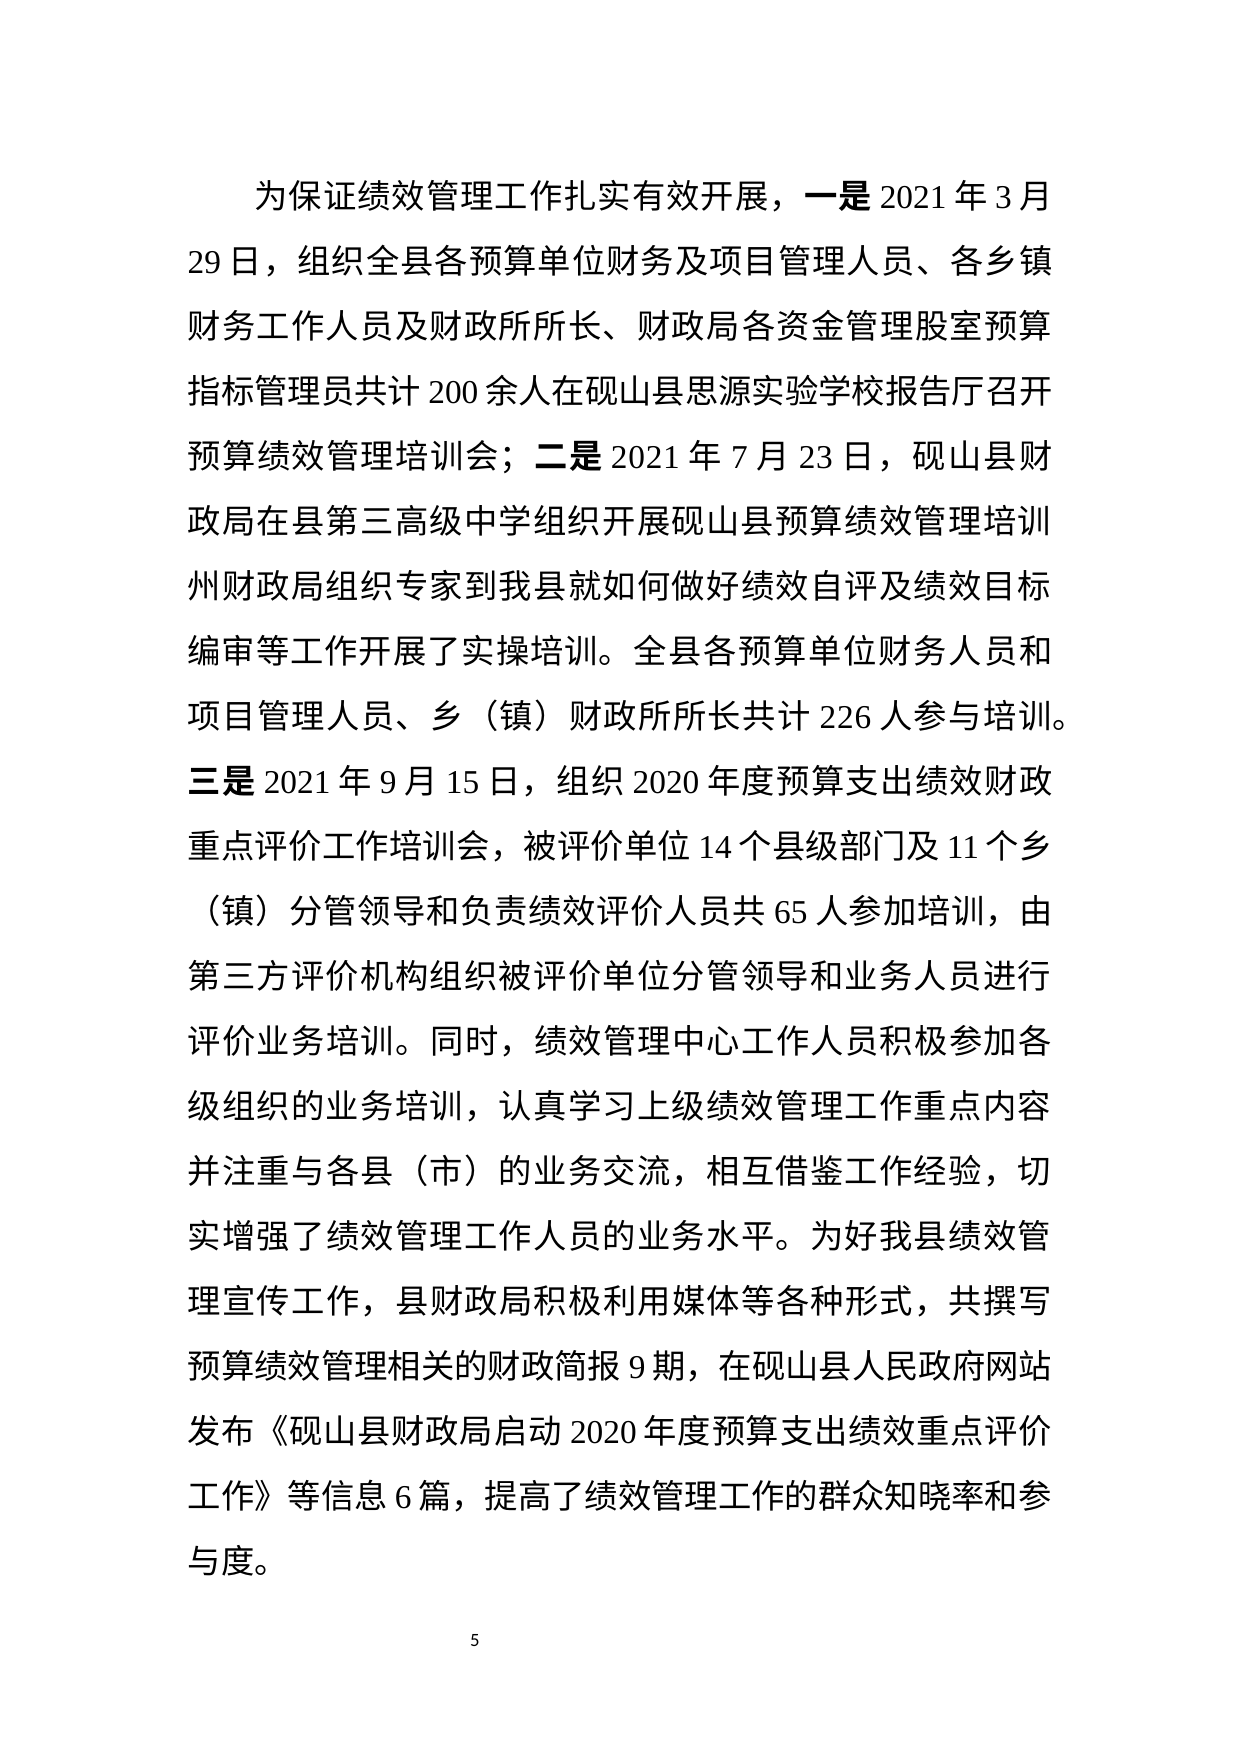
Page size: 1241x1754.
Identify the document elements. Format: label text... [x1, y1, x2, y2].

text 为保证绩效管理工作扎实有效开展，一是2021年3月29日，组织全县各预算单位财务及项目管理人员、各乡镇财务工作人员及财政所所长、财政局各资金管理股室预算指标管理员共计200余人在砚山县思源实验学校报告厅召开预算绩效管理培训会；二是2021年7月23日，砚山县财政局在县第三高级中学组织开展砚山县预算绩效管理培训，州财政局组织专家到我县就如何做好绩效自评及绩效目标编审等工作开展了实操培训。全县各预算单位财务人员和项目管理人员、乡（镇）财政所所长共计226人参与培训。三是2021年9月15日，组织2020年度预算支出绩效财政重点评价工作培训会，被评价单位14个县级部门及11个乡（镇）分管领导和负责绩效评价人员共65人参加培训，由第三方评价机构组织被评价单位分管领导和业务人员进行评价业务培训。同时，绩效管理中心工作人员积极参加各级组织的业务培训，认真学习上级绩效管理工作重点内容，并注重与各县（市）的业务交流，相互借鉴工作经验，切实增强了绩效管理工作人员的业务水平。为好我县绩效管理宣传工作，县财政局积极利用媒体等各种形式，共撰写预算绩效管理相关的财政简报9期，在砚山县人民政府网站发布《砚山县财政局启动2020年度预算支出绩效重点评价工作》等信息6篇，提高了绩效管理工作的群众知晓率和参与度。 [187, 162, 1053, 1592]
